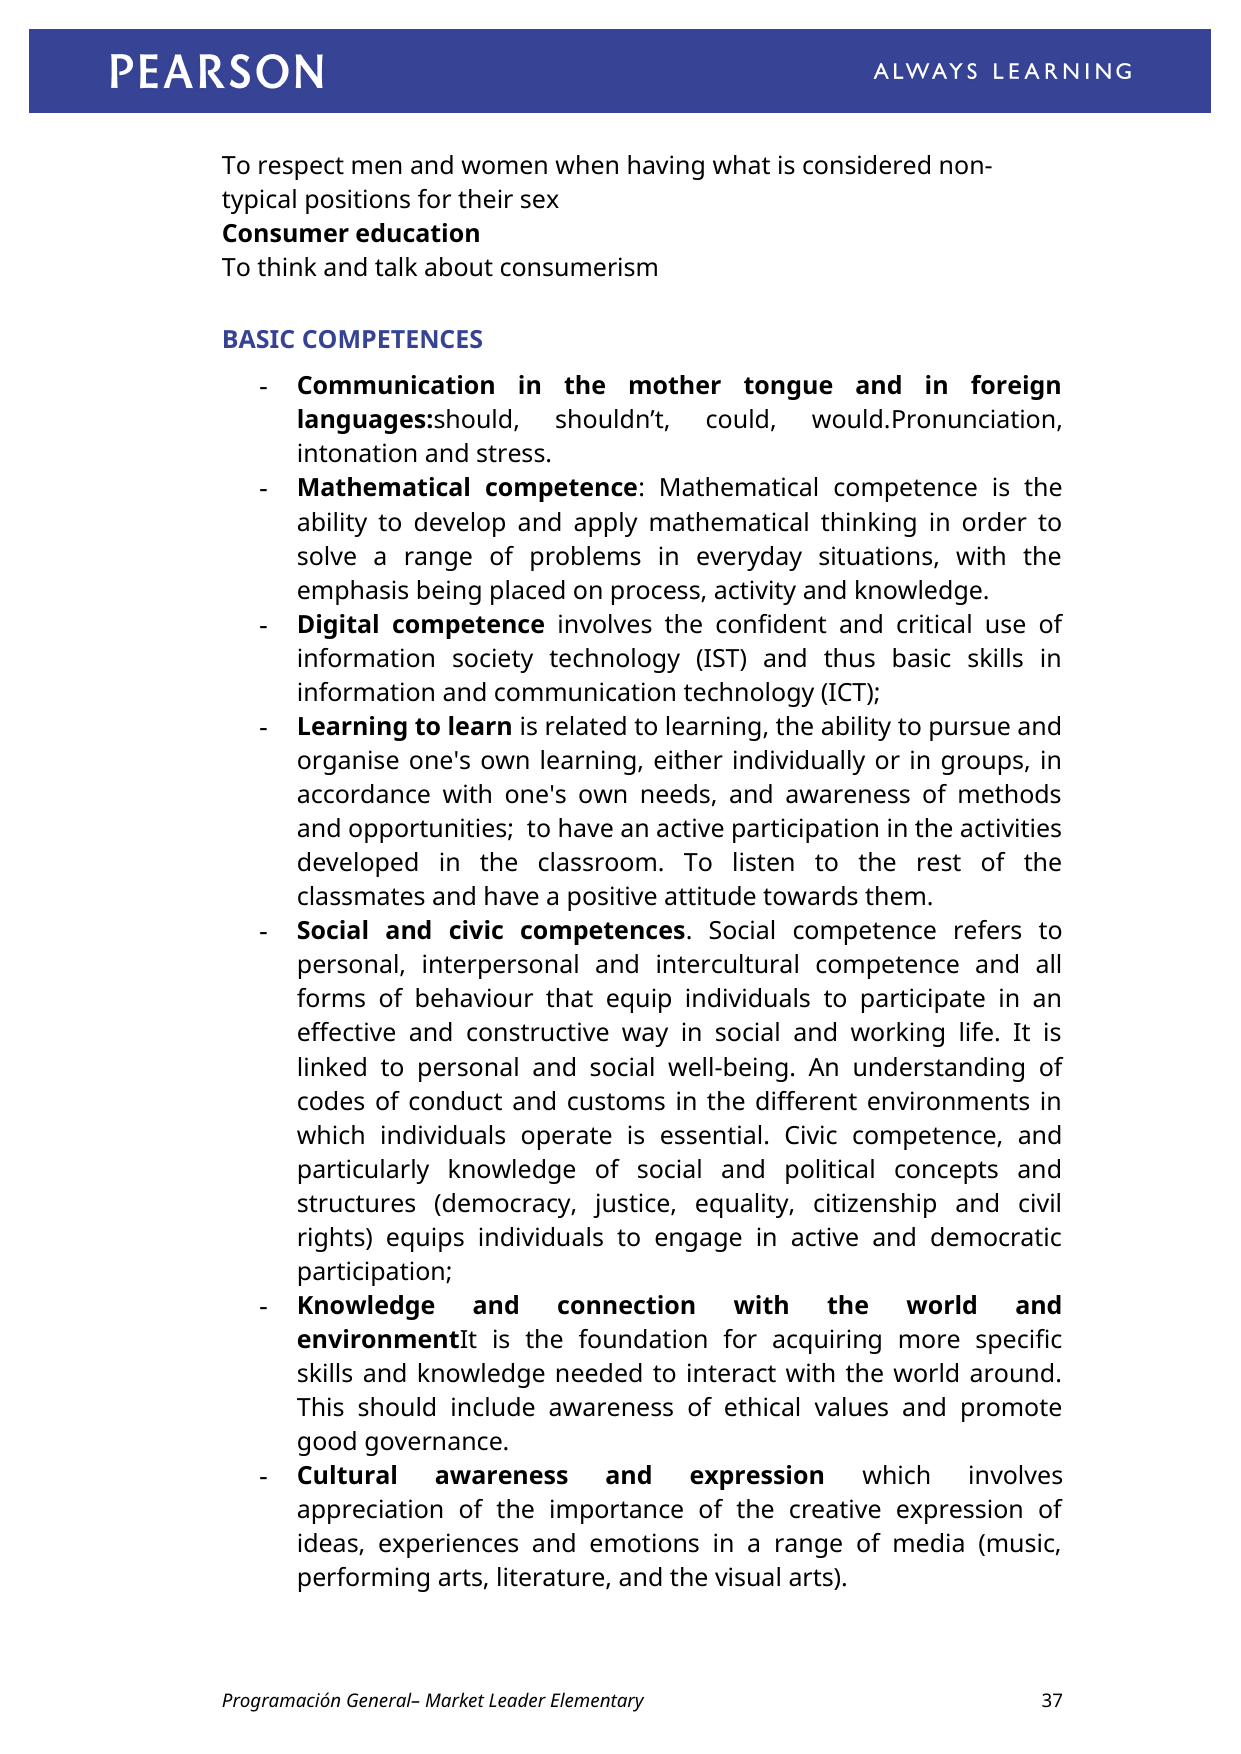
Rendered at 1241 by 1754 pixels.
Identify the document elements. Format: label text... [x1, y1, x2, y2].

list Mathematical competence: Mathematical competence is the ability to develop and apply mathematical thinking in order to solve a range of problems in everyday situations, with the emphasis being placed on process, activity and knowledge. [259, 470, 1063, 606]
picture [29, 29, 1211, 113]
text Consumer education [222, 216, 1063, 250]
list Communication in the mother tongue and in foreign languages:should, shouldn’t, could, would.Pronunciation, intonation and stress. [259, 368, 1063, 470]
list Social and civic competences. Social competence refers to personal, interpersonal and intercultural competence and all forms of behaviour that equip individuals to participate in an effective and constructive way in social and working life. It is linked to personal and social well-being. An understanding of codes of conduct and customs in the different environments in which individuals operate is essential. Civic competence, and particularly knowledge of social and political concepts and structures (democracy, justice, equality, citizenship and civil rights) equips individuals to engage in active and democratic participation; [259, 913, 1063, 1288]
list Digital competence involves the confident and critical use of information society technology (IST) and thus basic skills in information and communication technology (ICT); [259, 606, 1063, 708]
text To respect men and women when having what is considered non-typical positions for their sex [222, 148, 1063, 216]
list Knowledge and connection with the world and environmentIt is the foundation for acquiring more specific skills and knowledge needed to interact with the world around. This should include awareness of ethical values and promote good governance. [259, 1288, 1063, 1458]
text To think and talk about consumerism [222, 250, 1063, 284]
list Cultural awareness and expression which involves appreciation of the importance of the creative expression of ideas, experiences and emotions in a range of media (music, performing arts, literature, and the visual arts). [259, 1458, 1063, 1594]
list Learning to learn is related to learning, the ability to pursue and organise one's own learning, either individually or in groups, in accordance with one's own needs, and awareness of methods and opportunities; to have an active participation in the activities developed in the classroom. To listen to the rest of the classmates and have a positive attitude towards them. [259, 708, 1063, 913]
text BASIC COMPETENCES [222, 321, 1063, 355]
